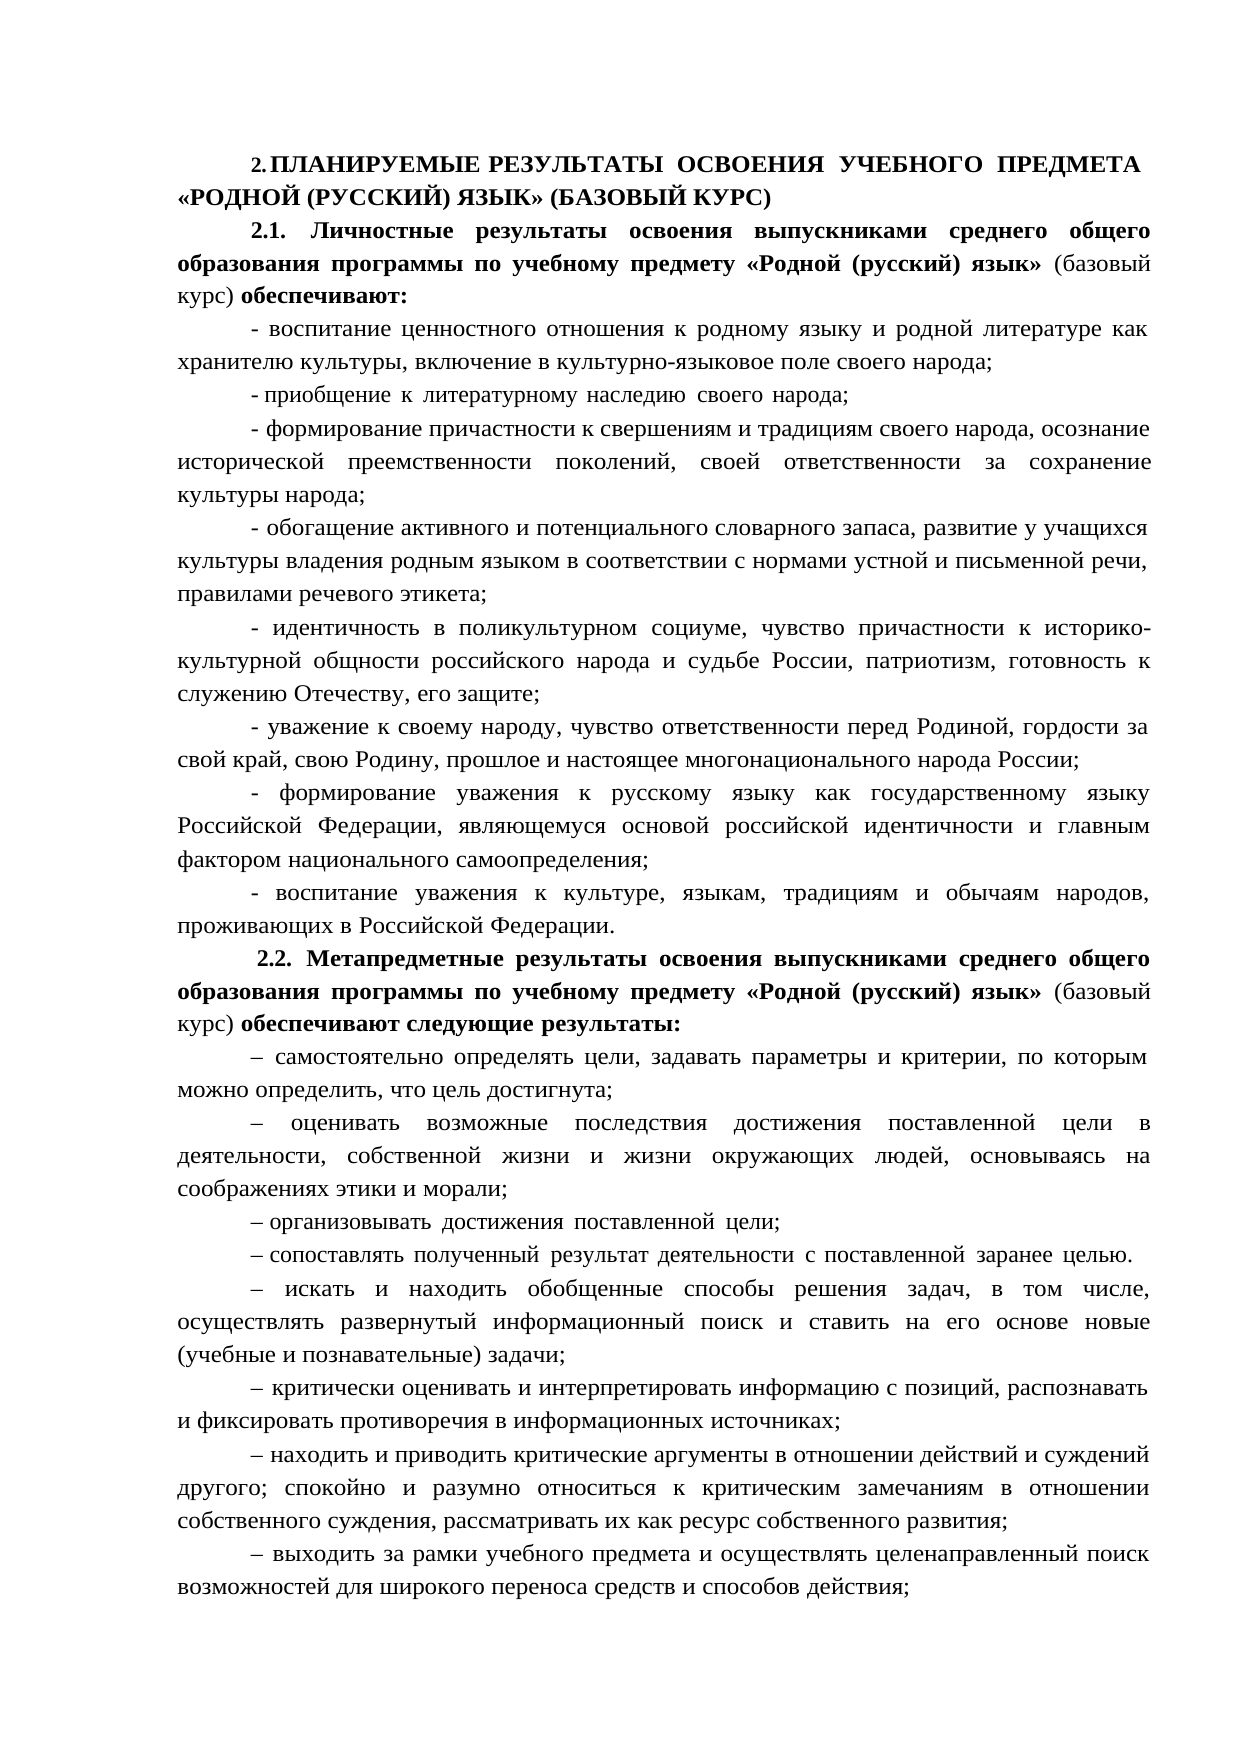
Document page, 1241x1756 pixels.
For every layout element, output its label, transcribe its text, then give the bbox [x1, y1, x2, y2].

list воспитание уважения к культуре, языкам, традициям и обычаям народов, проживающих в Российской Федерации. [177, 878, 1150, 939]
subtitle ПЛАНИРУЕМЫЕ РЕЗУЛЬТАТЫ ОСВОЕНИЯ УЧЕБНОГО ПРЕДМЕТА [251, 150, 1182, 178]
subtitle Метапредметные результаты освоения выпускниками среднего общего образования программы по учебному предмету «Родной (русский) язык» (базовый курс) обеспечивают следующие результаты: [177, 944, 1151, 1037]
list критически оценивать и интерпретировать информацию с позиций, распознавать и фиксировать противоречия в информационных источниках; [177, 1373, 1149, 1434]
list сопоставлять полученный результат деятельности с поставленной заранее целью. [251, 1240, 1182, 1268]
list самостоятельно определять цели, задавать параметры и критерии, по которым можно определить, что цель достигнута; [177, 1042, 1149, 1103]
list оценивать возможные последствия достижения поставленной цели в деятельности, собственной жизни и жизни окружающих людей, основываясь на соображениях этики и морали; [177, 1108, 1151, 1202]
list приобщение к литературному наследию своего народа; [251, 380, 1182, 408]
list выходить за рамки учебного предмета и осуществлять целенаправленный поиск возможностей для широкого переноса средств и способов действия; [177, 1539, 1151, 1600]
list воспитание ценностного отношения к родному языку и родной литературе как хранителю культуры, включение в культурно-языковое поле своего народа; [177, 314, 1149, 374]
list искать и находить обобщенные способы решения задач, в том числе, осуществлять развернутый информационный поиск и ставить на его основе новые (учебные и познавательные) задачи; [177, 1274, 1150, 1368]
list находить и приводить критические аргументы в отношении действий и суждений другого; спокойно и разумно относиться к критическим замечаниям в отношении собственного суждения, рассматривать их как ресурс собственного развития; [177, 1440, 1150, 1533]
list формирование уважения к русскому языку как государственному языку Российской Федерации, являющемуся основой российской идентичности и главным фактором национального самоопределения; [177, 778, 1150, 872]
list уважение к своему народу, чувство ответственности перед Родиной, гордости за свой край, свою Родину, прошлое и настоящее многонационального народа России; [177, 712, 1150, 773]
list идентичность в поликультурном социуме, чувство причастности к историко- культурной общности российского народа и судьбе России, патриотизм, готовность к служению Отечеству, его защите; [177, 613, 1152, 706]
list обогащение активного и потенциального словарного запаса, развитие у учащихся культуры владения родным языком в соответствии с нормами устной и письменной речи, правилами речевого этикета; [177, 513, 1149, 607]
subtitle Личностные результаты освоения выпускниками среднего общего образования программы по учебному предмету «Родной (русский) язык» (базовый курс) обеспечивают: [177, 216, 1151, 308]
list формирование причастности к свершениям и традициям своего народа, осознание исторической преемственности поколений, своей ответственности за сохранение культуры народа; [177, 414, 1152, 508]
text «РОДНОЙ (РУССКИЙ) ЯЗЫК» (БАЗОВЫЙ КУРС) [177, 183, 1182, 211]
list организовывать достижения поставленной цели; [251, 1208, 1182, 1235]
